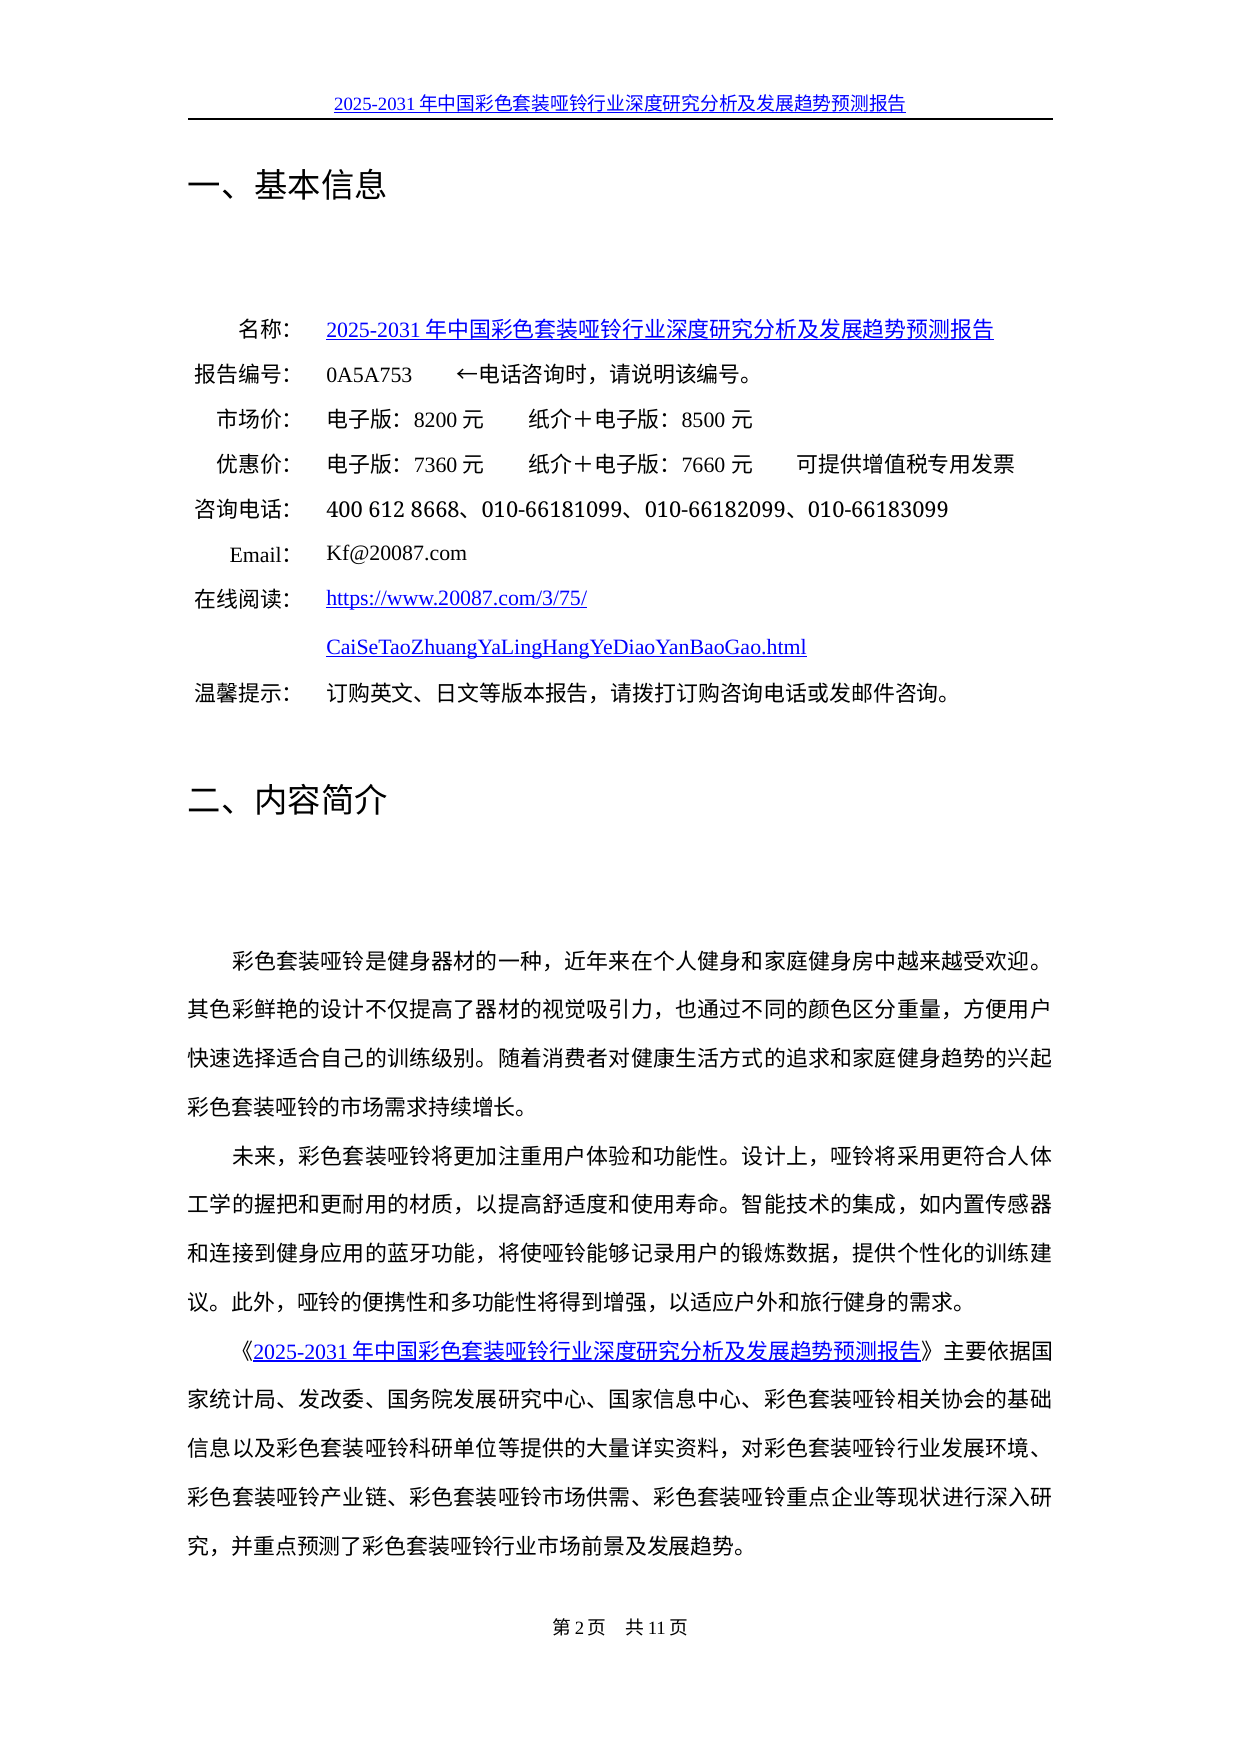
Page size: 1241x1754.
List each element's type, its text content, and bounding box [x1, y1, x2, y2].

table_cell 电子版：8200 元 纸介＋电子版：8500 元 [315, 402, 1073, 447]
table_cell 温馨提示： [167, 675, 315, 720]
table_cell 0A5A753 ←电话咨询时，请说明该编号。 [315, 357, 1073, 402]
table_cell [315, 582, 1073, 675]
table_cell 订购英文、日文等版本报告，请拨打订购咨询电话或发邮件咨询。 [315, 675, 1073, 720]
table_cell 报告编号： [167, 357, 315, 402]
table_cell 电子版：7360 元 纸介＋电子版：7660 元 可提供增值税专用发票 [315, 447, 1073, 492]
table_cell 市场价： [167, 402, 315, 447]
title 一、基本信息 [187, 150, 1053, 215]
table_cell 在线阅读： [167, 582, 315, 675]
table_cell 优惠价： [167, 447, 315, 492]
table_cell Email： [167, 537, 315, 582]
table_header 名称： [167, 312, 315, 357]
table_header 2025-2031年中国彩色套装哑铃行业深度研究分析及发展趋势预测报告 [315, 312, 1073, 357]
table_cell Kf@20087.com [315, 537, 1073, 582]
table_cell 咨询电话： [167, 492, 315, 537]
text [187, 943, 1053, 1561]
title 二、内容简介 [187, 766, 1053, 831]
table_cell 400 612 8668、010-66181099、010-66182099、010-66183099 [315, 492, 1073, 537]
